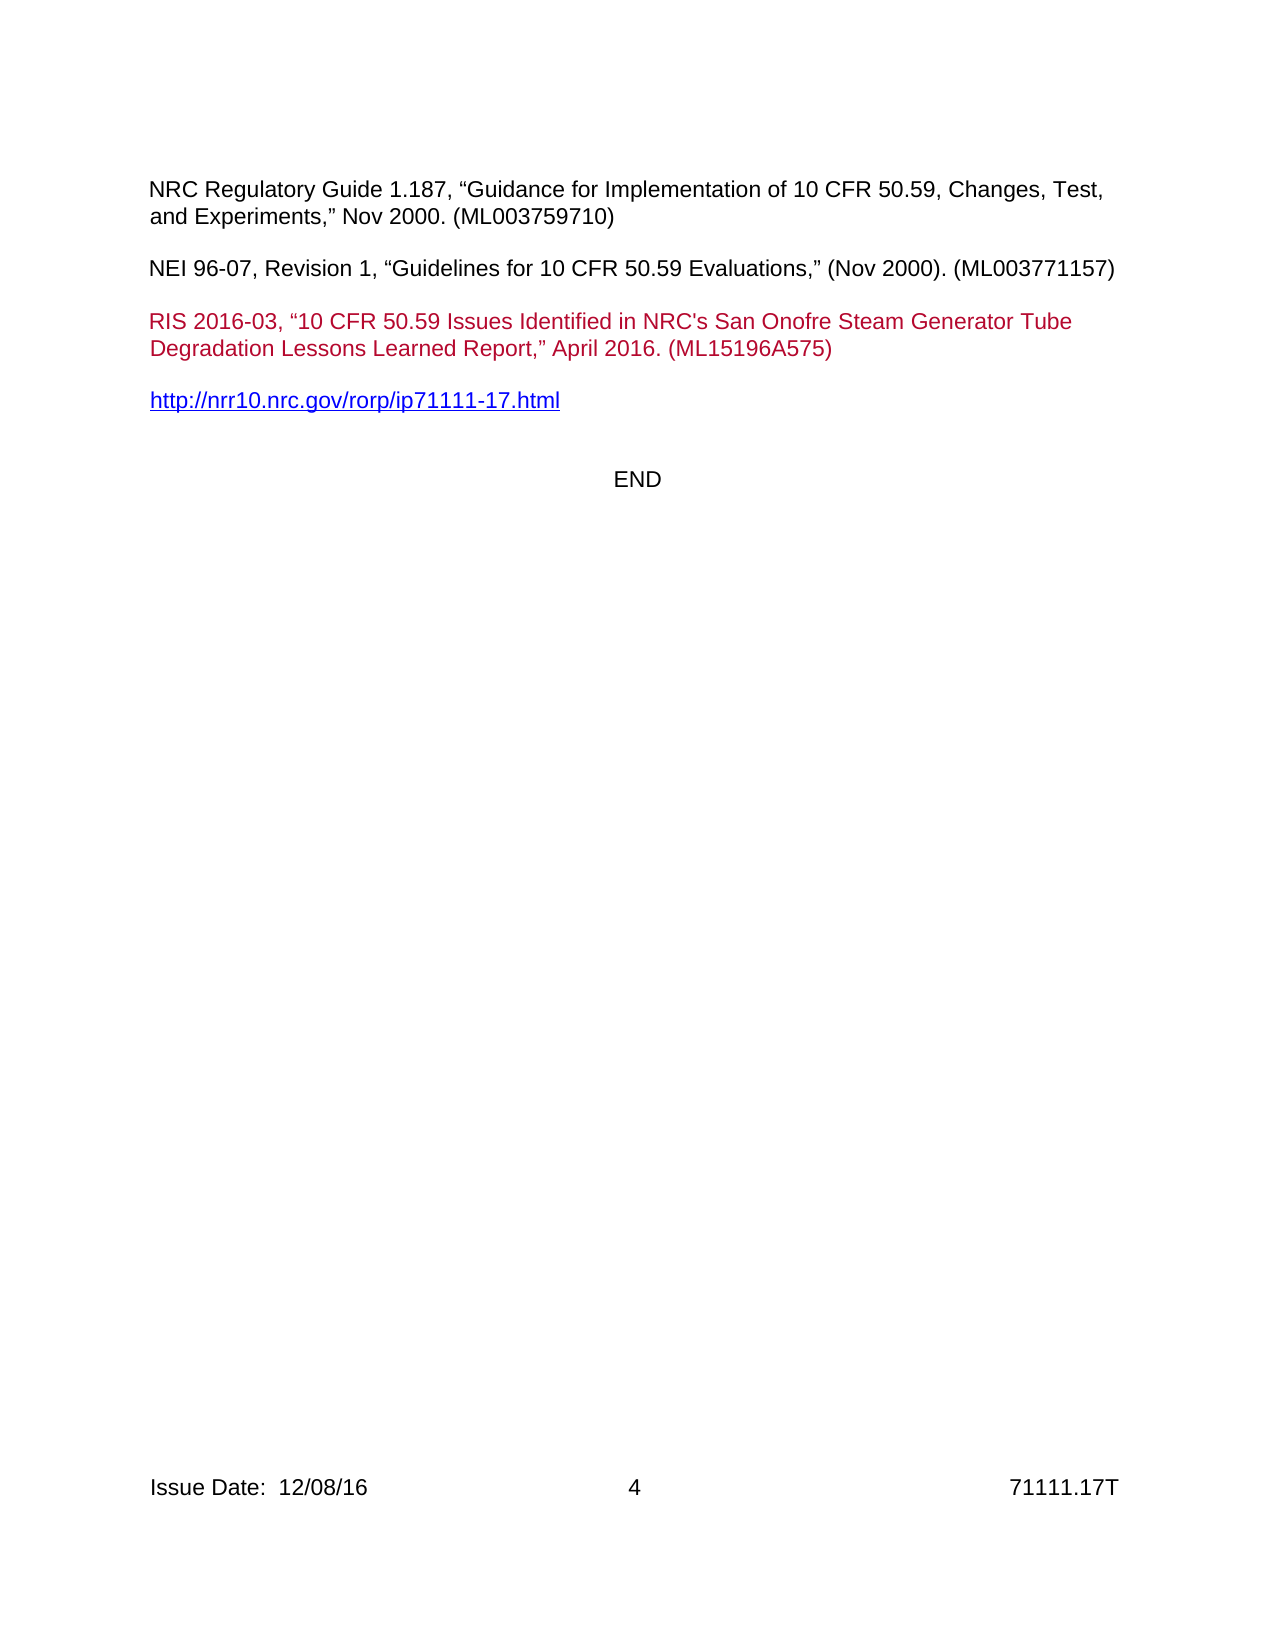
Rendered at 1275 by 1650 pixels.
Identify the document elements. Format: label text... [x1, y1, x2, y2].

text RIS 2016-03, “10 CFR 50.59 Issues Identified in NRC's San Onofre Steam Generator Tube Degradation Lessons Learned Report,” April 2016. (ML15196A575) [148, 308, 1125, 361]
text NRC Regulatory Guide 1.187, “Guidance for Implementation of 10 CFR 50.59, Changes, Test, and Experiments,” Nov 2000. (ML003759710) [148, 176, 1125, 229]
text http://nrr10.nrc.gov/rorp/ip71111-17.html [150, 387, 1125, 413]
text END [150, 466, 1125, 493]
text NEI 96-07, Revision 1, “Guidelines for 10 CFR 50.59 Evaluations,” (Nov 2000). (ML003771157) [148, 255, 1125, 282]
